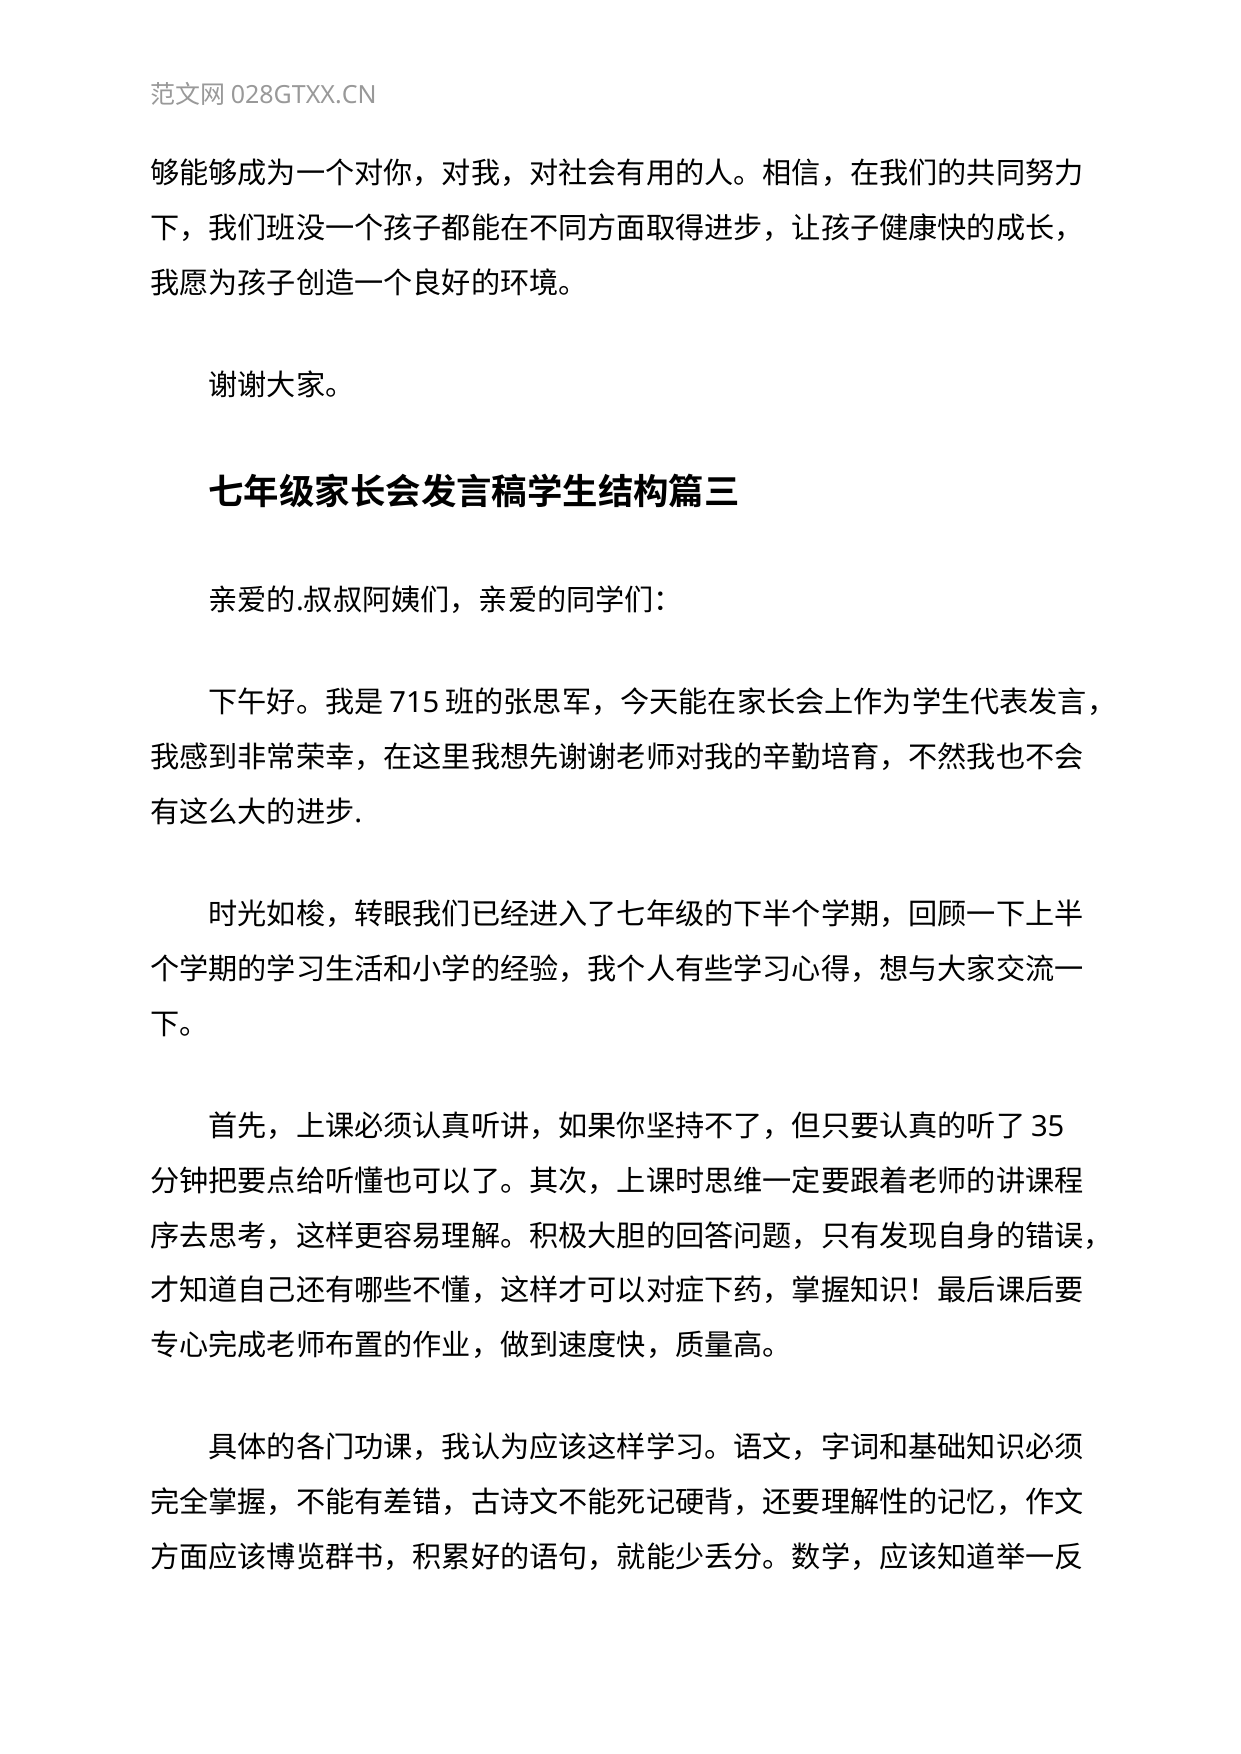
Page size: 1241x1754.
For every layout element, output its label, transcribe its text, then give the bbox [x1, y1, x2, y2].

text 谢谢大家。 [150, 362, 1090, 404]
text 亲爱的.叔叔阿姨们，亲爱的同学们： [150, 577, 1090, 619]
text 时光如梭，转眼我们已经进入了七年级的下半个学期，回顾一下上半个学期的学习生活和小学的经验，我个人有些学习心得，想与大家交流一下。 [150, 891, 1090, 1043]
text 下午好。我是715班的张思军，今天能在家长会上作为学生代表发言，我感到非常荣幸，在这里我想先谢谢老师对我的辛勤培育，不然我也不会有这么大的进步. [150, 679, 1090, 831]
text 首先，上课必须认真听讲，如果你坚持不了，但只要认真的听了35分钟把要点给听懂也可以了。其次，上课时思维一定要跟着老师的讲课程序去思考，这样更容易理解。积极大胆的回答问题，只有发现自身的错误，才知道自己还有哪些不懂，这样才可以对症下药，掌握知识！最后课后要专心完成老师布置的作业，做到速度快，质量高。 [150, 1102, 1090, 1364]
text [150, 1424, 1090, 1576]
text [150, 150, 1090, 302]
text 七年级家长会发言稿学生结构篇三 [150, 463, 1090, 514]
